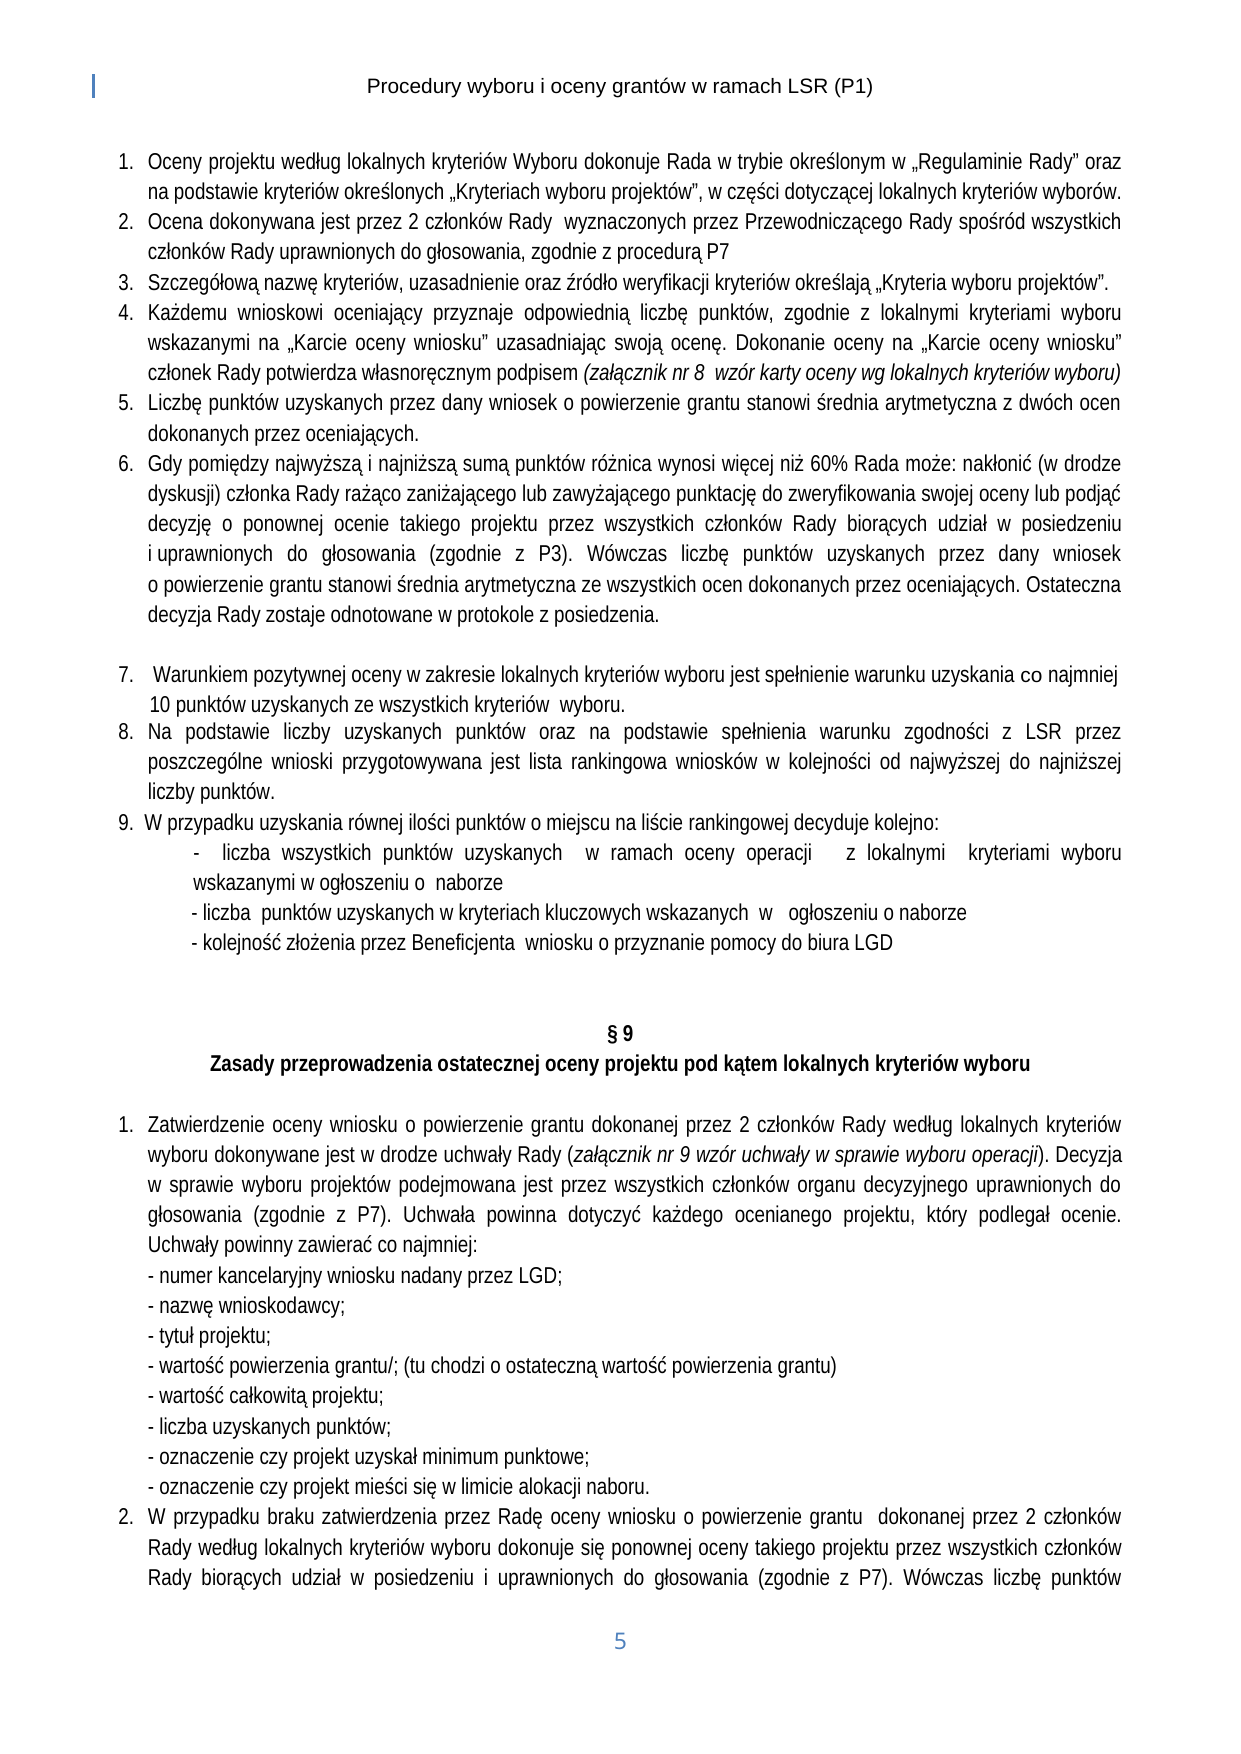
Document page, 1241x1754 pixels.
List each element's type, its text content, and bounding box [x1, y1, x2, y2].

list Szczegółową nazwę kryteriów, uzasadnienie oraz źródło weryfikacji kryteriów określają „Kryteria wyboru projektów”. [118, 268, 1122, 295]
list Na podstawie liczby uzyskanych punktów oraz na podstawie spełnienia warunku zgodności z LSR przez poszczególne wnioski przygotowywana jest lista rankingowa wniosków w kolejności od najwyższej do najniższej liczby punktów. [118, 718, 1122, 804]
text - tytuł projektu; [148, 1322, 1122, 1348]
list - liczba wszystkich punktów uzyskanych w ramach oceny operacji z lokalnymi kryteriami wyboru wskazanymi w ogłoszeniu o naborze [193, 839, 1122, 895]
list Oceny projektu według lokalnych kryteriów Wyboru dokonuje Rada w trybie określonym w „Regulaminie Rady” oraz na podstawie kryteriów określonych „Kryteriach wyboru projektów”, w części dotyczącej lokalnych kryteriów wyborów. [118, 148, 1122, 204]
text - wartość całkowitą projektu; [148, 1382, 1122, 1409]
list Każdemu wnioskowi oceniający przyznaje odpowiednią liczbę punktów, zgodnie z lokalnymi kryteriami wyboru wskazanymi na „Karcie oceny wniosku” uzasadniając swoją ocenę. Dokonanie oceny na „Karcie oceny wniosku” członek Rady potwierdza własnoręcznym podpisem (załącznik nr 8 wzór karty oceny wg lokalnych kryteriów wyboru) [118, 299, 1122, 386]
text - nazwę wnioskodawcy; [148, 1292, 1122, 1318]
text - wartość powierzenia grantu/; (tu chodzi o ostateczną wartość powierzenia grantu) [148, 1352, 1122, 1378]
text Zasady przeprowadzenia ostatecznej oceny projektu pod kątem lokalnych kryteriów wyboru [118, 1050, 1122, 1076]
text § 9 [118, 1020, 1122, 1046]
text - liczba punktów uzyskanych w kryteriach kluczowych wskazanych w ogłoszeniu o naborze [118, 899, 1122, 925]
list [118, 1503, 1122, 1590]
text 9. W przypadku uzyskania równej ilości punktów o miejscu na liście rankingowej decyduje kolejno: [118, 808, 1122, 835]
list Ocena dokonywana jest przez 2 członków Rady wyznaczonych przez Przewodniczącego Rady spośród wszystkich członków Rady uprawnionych do głosowania, zgodnie z procedurą P7 [118, 208, 1122, 265]
text - kolejność złożenia przez Beneficjenta wniosku o przyznanie pomocy do biura LGD [118, 929, 1122, 956]
text - numer kancelaryjny wniosku nadany przez LGD; [148, 1262, 1122, 1288]
list Gdy pomiędzy najwyższą i najniższą sumą punktów różnica wynosi więcej niż 60% Rada może: nakłonić (w drodze dyskusji) członka Rady rażąco zaniżającego lub zawyżającego punktację do zweryfikowania swojej oceny lub podjąć decyzję o ponownej ocenie takiego projektu przez wszystkich członków Rady biorących udział w posiedzeniu i uprawnionych do głosowania (zgodnie z P3). Wówczas liczbę punktów uzyskanych przez dany wniosek o powierzenie grantu stanowi średnia arytmetyczna ze wszystkich ocen dokonanych przez oceniających. Ostateczna decyzja Rady zostaje odnotowane w protokole z posiedzenia. [118, 450, 1122, 627]
text - oznaczenie czy projekt uzyskał minimum punktowe; [148, 1443, 1122, 1469]
list Liczbę punktów uzyskanych przez dany wniosek o powierzenie grantu stanowi średnia arytmetyczna z dwóch ocen dokonanych przez oceniających. [118, 389, 1122, 446]
text - oznaczenie czy projekt mieści się w limicie alokacji naboru. [148, 1473, 1122, 1499]
text 10 punktów uzyskanych ze wszystkich kryteriów wyboru. [118, 691, 1122, 718]
list Warunkiem pozytywnej oceny w zakresie lokalnych kryteriów wyboru jest spełnienie warunku uzyskania co najmniej [118, 661, 1122, 688]
list Zatwierdzenie oceny wniosku o powierzenie grantu dokonanej przez 2 członków Rady według lokalnych kryteriów wyboru dokonywane jest w drodze uchwały Rady (załącznik nr 9 wzór uchwały w sprawie wyboru operacji). Decyzja w sprawie wyboru projektów podejmowana jest przez wszystkich członków organu decyzyjnego uprawnionych do głosowania (zgodnie z P7). Uchwała powinna dotyczyć każdego ocenianego projektu, który podlegał ocenie. Uchwały powinny zawierać co najmniej: [118, 1111, 1122, 1258]
text - liczba uzyskanych punktów; [148, 1413, 1122, 1439]
